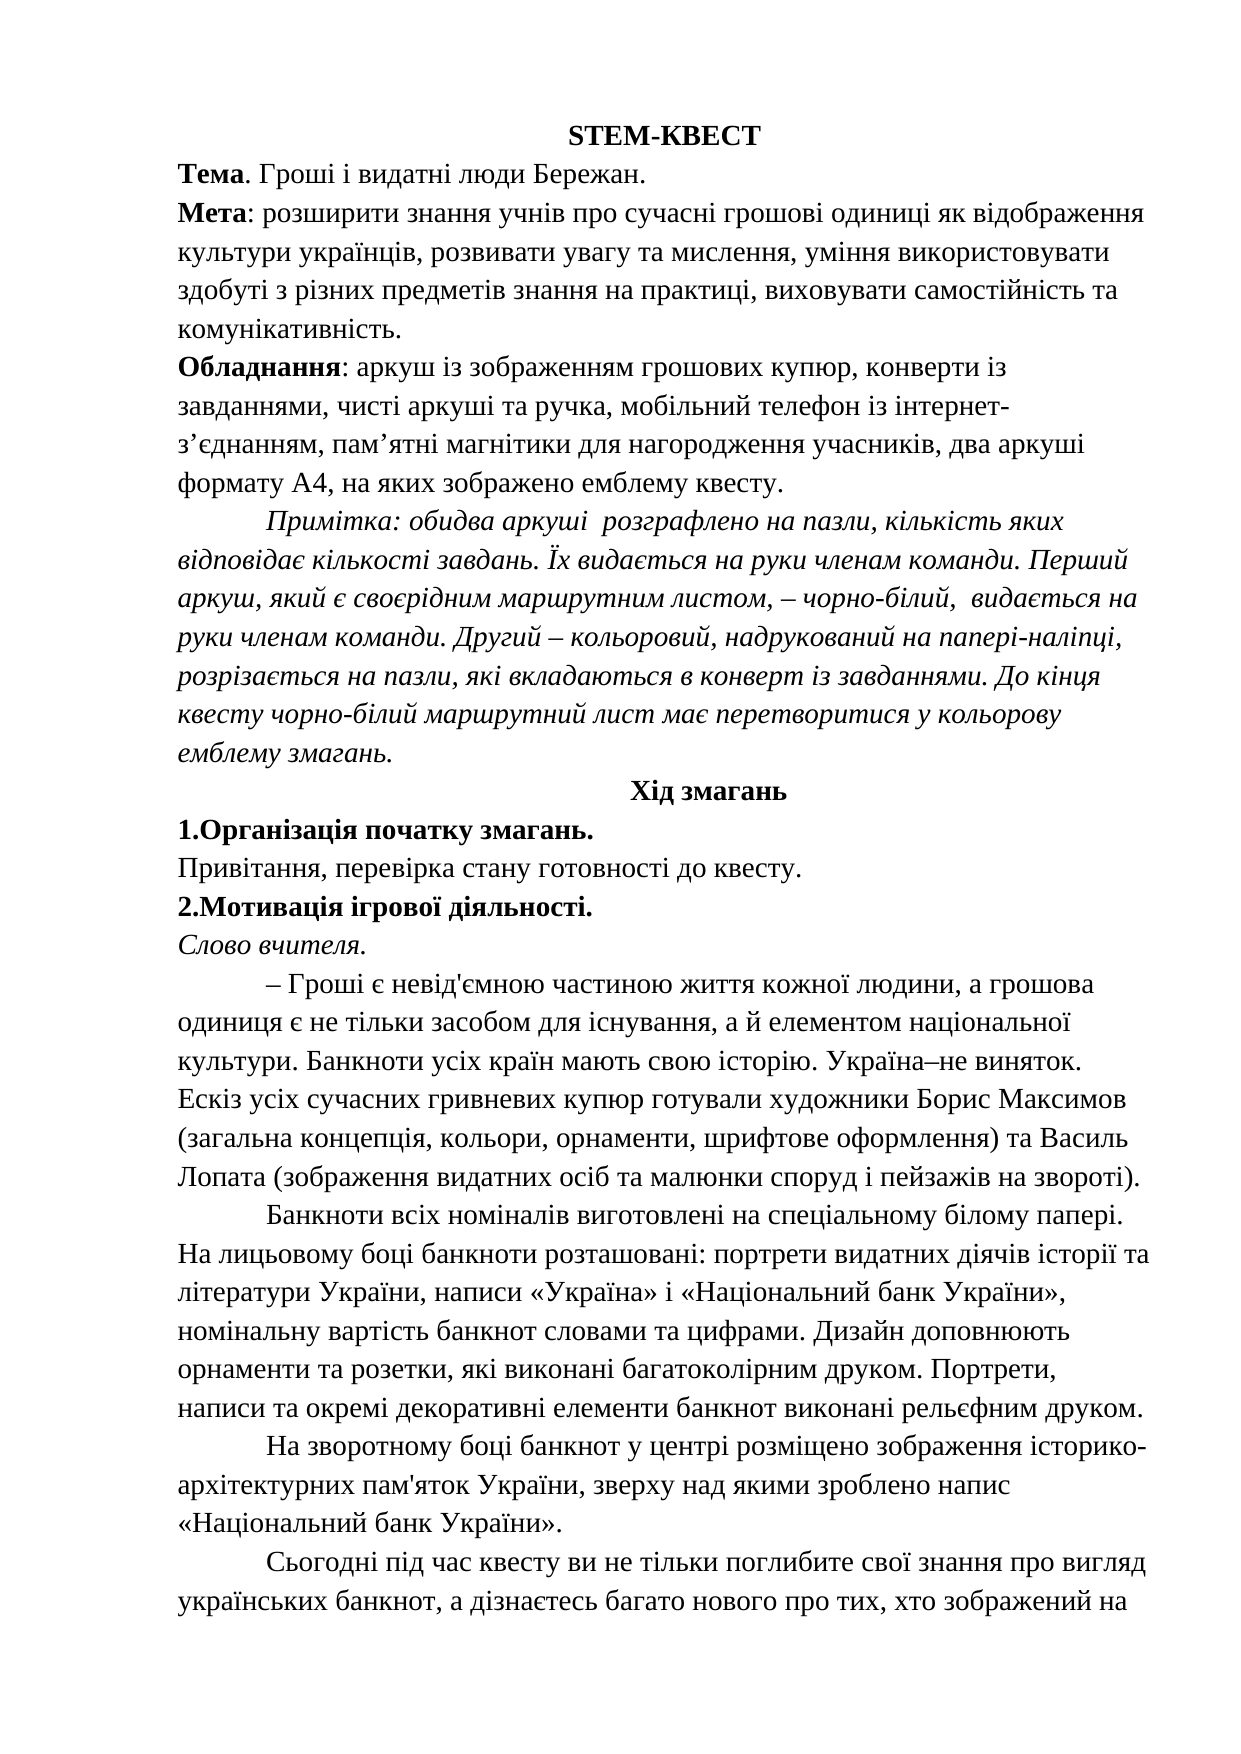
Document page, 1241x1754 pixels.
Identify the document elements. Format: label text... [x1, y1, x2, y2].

text Слово вчителя. [177, 927, 1152, 961]
text 2.Мотивація ігрової діяльності. [177, 889, 1152, 922]
text Привітання, перевірка стану готовності до квесту. [177, 850, 1152, 884]
text Тема. Гроші і видатні люди Бережан. [177, 157, 1152, 190]
text Обладнання: аркуш із зображенням грошових купюр, конверти із завданнями, чисті аркуші та ручка, мобільний телефон із інтернет- з’єднанням, пам’ятні магнітики для нагородження учасників, два аркуші формату А4, на яких зображено емблему квесту. [177, 349, 1152, 498]
text Примітка: обидва аркуші розграфлено на пазли, кількість яких відповідає кількості завдань. Їх видається на руки членам команди. Перший аркуш, який є своєрідним маршрутним листом, – чорно-білий, видається на руки членам команди. Другий – кольоровий, надрукований на папері-наліпці, розрізається на пазли, які вкладаються в конверт із завданнями. До кінця квесту чорно-білий маршрутний лист має перетворитися у кольорову емблему змагань. [177, 503, 1152, 768]
text – Гроші є невід'ємною частиною життя кожної людини, а грошова одиниця є не тільки засобом для існування, а й елементом національної культури. Банкноти усіх країн мають свою історію. Україна–не виняток. Ескіз усіх сучасних гривневих купюр готували художники Борис Максимов (загальна концепція, кольори, орнаменти, шрифтове оформлення) та Василь Лопата (зображення видатних осіб та малюнки споруд і пейзажів на звороті). [177, 966, 1152, 1192]
text Хід змагань [177, 773, 1152, 807]
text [177, 1544, 1152, 1616]
text Банкноти всіх номіналів виготовлені на спеціальному білому папері. На лицьовому боці банкноти розташовані: портрети видатних діячів історії та літератури України, написи «Україна» і «Національний банк України», номінальну вартість банкнот словами та цифрами. Дизайн доповнюють орнаменти та розетки, які виконані багатоколірним друком. Портрети, написи та окремі декоративні елементи банкнот виконані рельєфним друком. [177, 1197, 1152, 1423]
text 1.Організація початку змагань. [177, 812, 1152, 845]
text На зворотному боці банкнот у центрі розміщено зображення історико-архітектурних пам'яток України, зверху над якими зроблено напис «Національний банк України». [177, 1428, 1152, 1539]
text STEM-КВЕСТ [177, 118, 1152, 152]
text Мета: розширити знання учнів про сучасні грошові одиниці як відображення культури українців, розвивати увагу та мислення, уміння використовувати здобуті з різних предметів знання на практиці, виховувати самостійність та комунікативність. [177, 195, 1152, 344]
